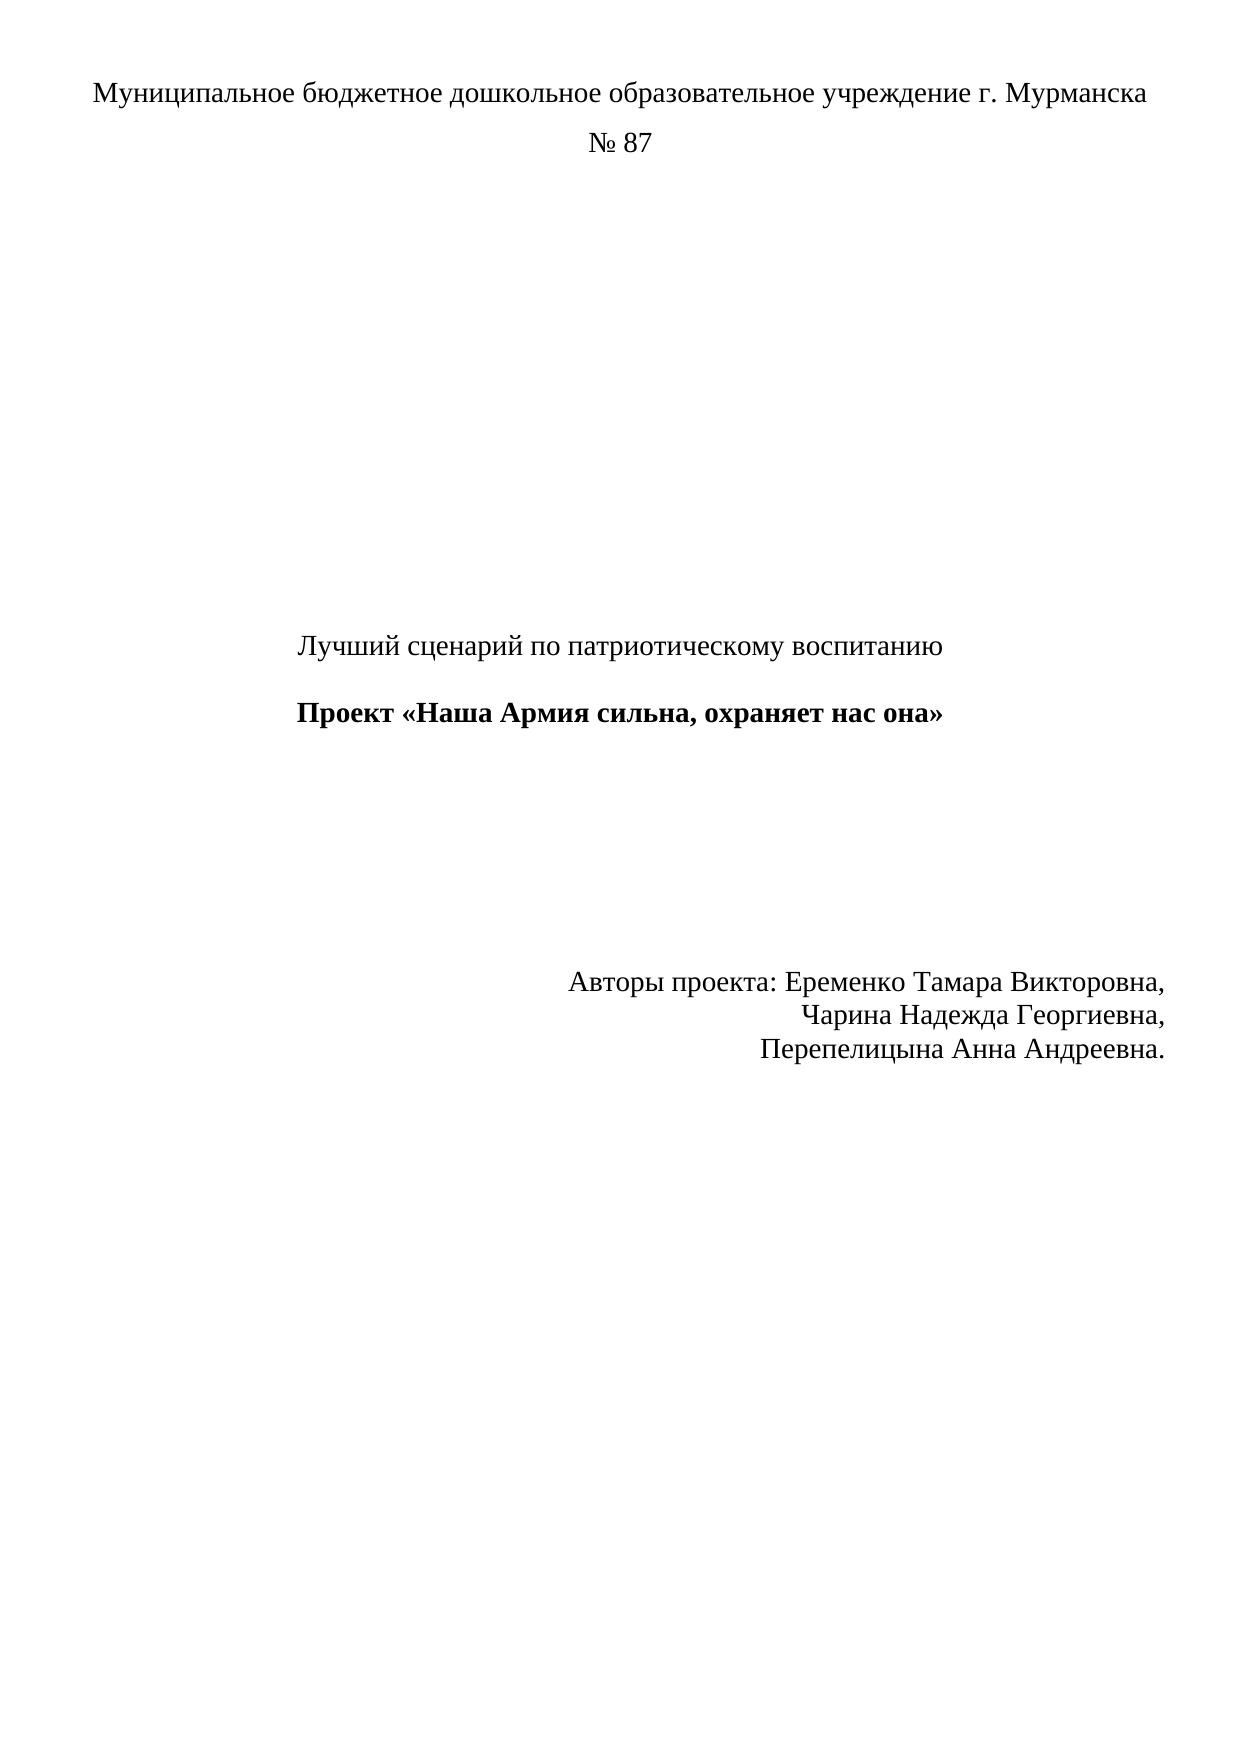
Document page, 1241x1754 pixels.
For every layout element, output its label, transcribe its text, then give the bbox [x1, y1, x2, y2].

text Авторы проекта: Еременко Тамара Викторовна, [75, 964, 1165, 997]
text Перепелицына Анна Андреевна. [75, 1031, 1165, 1064]
text Муниципальное бюджетное дошкольное образовательное учреждение г. Мурманска № 87 [75, 75, 1165, 159]
text Чарина Надежда Георгиевна, [75, 997, 1165, 1031]
text Лучший сценарий по патриотическому воспитанию [75, 628, 1165, 662]
text Проект «Наша Армия сильна, охраняет нас она» [75, 696, 1165, 729]
